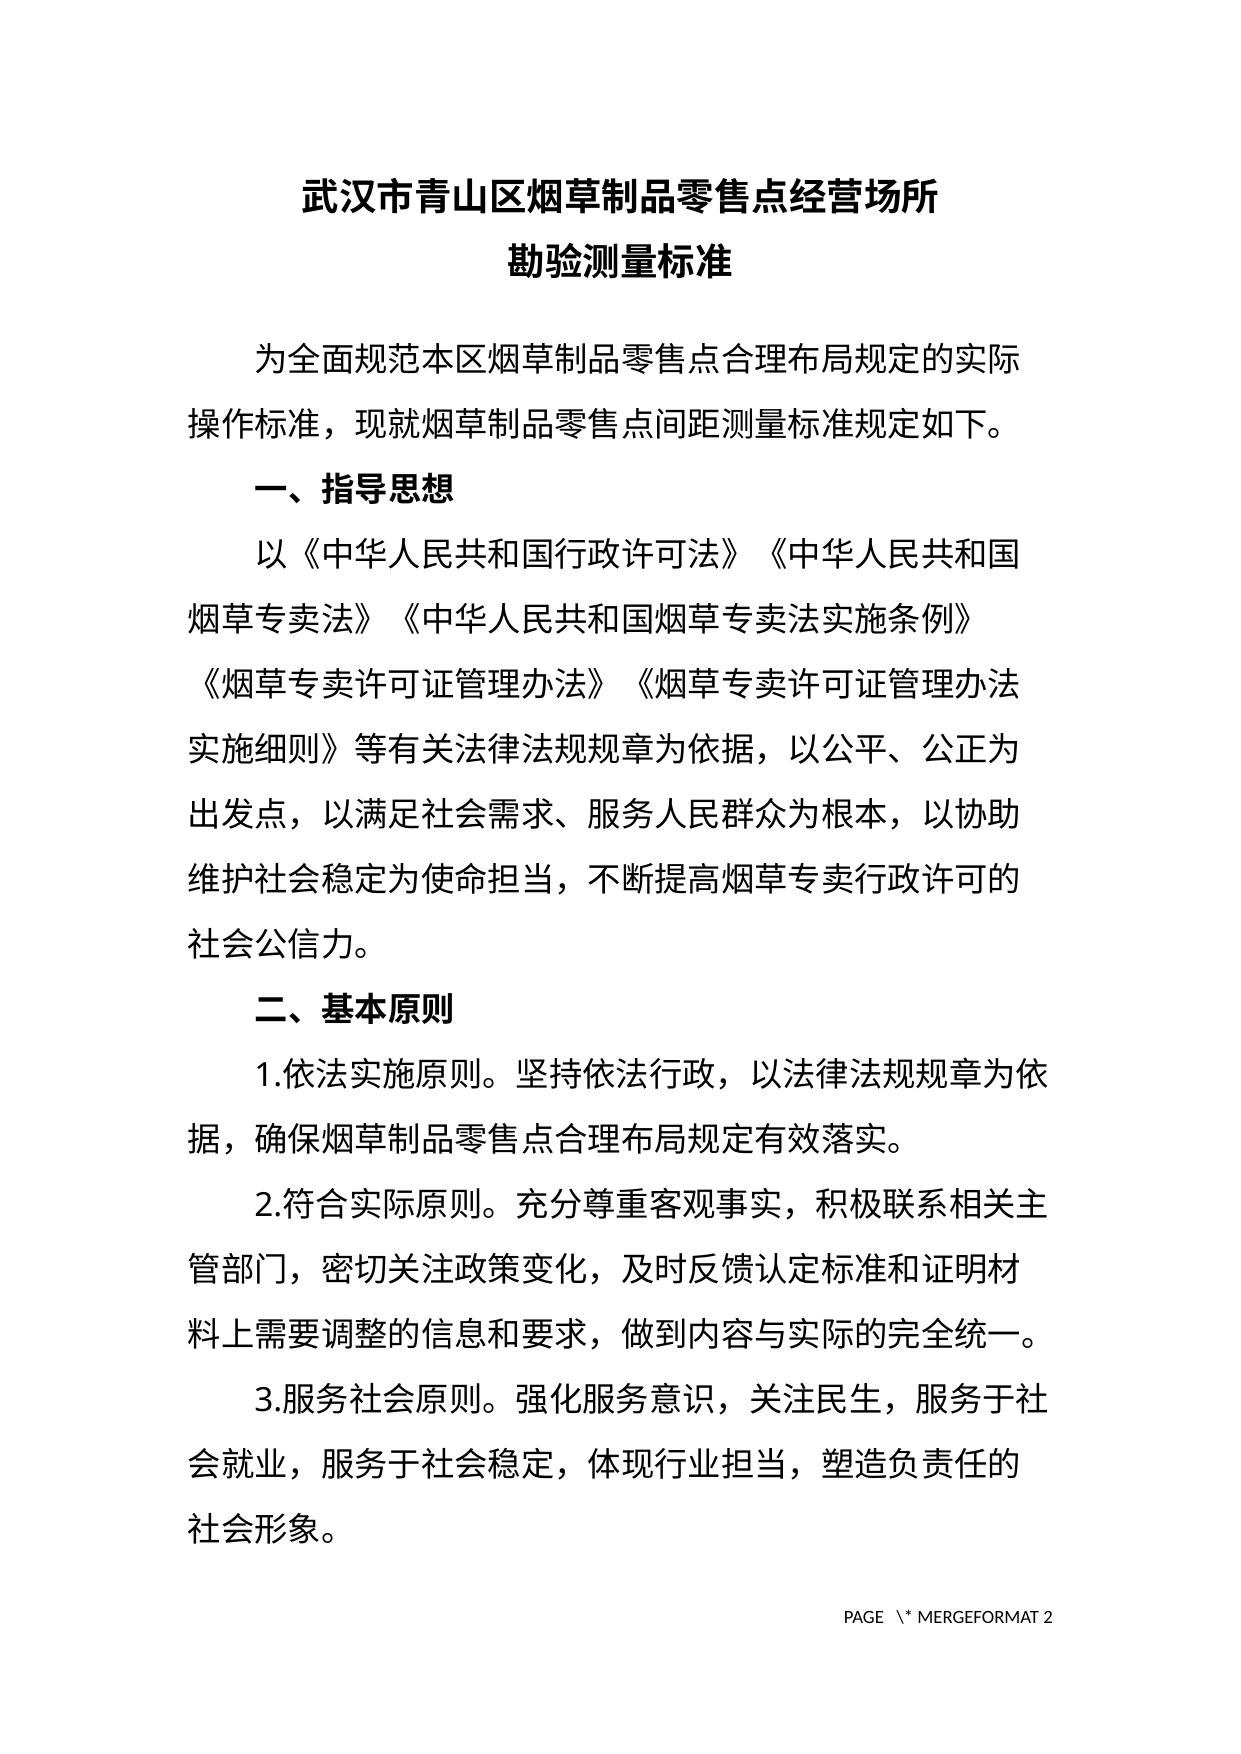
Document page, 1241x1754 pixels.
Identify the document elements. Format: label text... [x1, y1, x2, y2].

text 二、基本原则 [187, 974, 1053, 1039]
text 1.依法实施原则。坚持依法行政，以法律法规规章为依据，确保烟草制品零售点合理布局规定有效落实。 [187, 1039, 1053, 1169]
text 以《中华人民共和国行政许可法》《中华人民共和国烟草专卖法》《中华人民共和国烟草专卖法实施条例》《烟草专卖许可证管理办法》《烟草专卖许可证管理办法实施细则》等有关法律法规规章为依据，以公平、公正为出发点，以满足社会需求、服务人民群众为根本，以协助维护社会稳定为使命担当，不断提高烟草专卖行政许可的社会公信力。 [187, 519, 1053, 974]
text 2.符合实际原则。充分尊重客观事实，积极联系相关主管部门，密切关注政策变化，及时反馈认定标准和证明材料上需要调整的信息和要求，做到内容与实际的完全统一。 [187, 1169, 1053, 1364]
text 武汉市青山区烟草制品零售点经营场所 [187, 162, 1053, 227]
text 3.服务社会原则。强化服务意识，关注民生，服务于社会就业，服务于社会稳定，体现行业担当，塑造负责任的社会形象。 [187, 1364, 1053, 1559]
text 一、指导思想 [187, 454, 1053, 519]
text 勘验测量标准 [187, 227, 1053, 292]
text 为全面规范本区烟草制品零售点合理布局规定的实际操作标准，现就烟草制品零售点间距测量标准规定如下。 [187, 324, 1053, 454]
